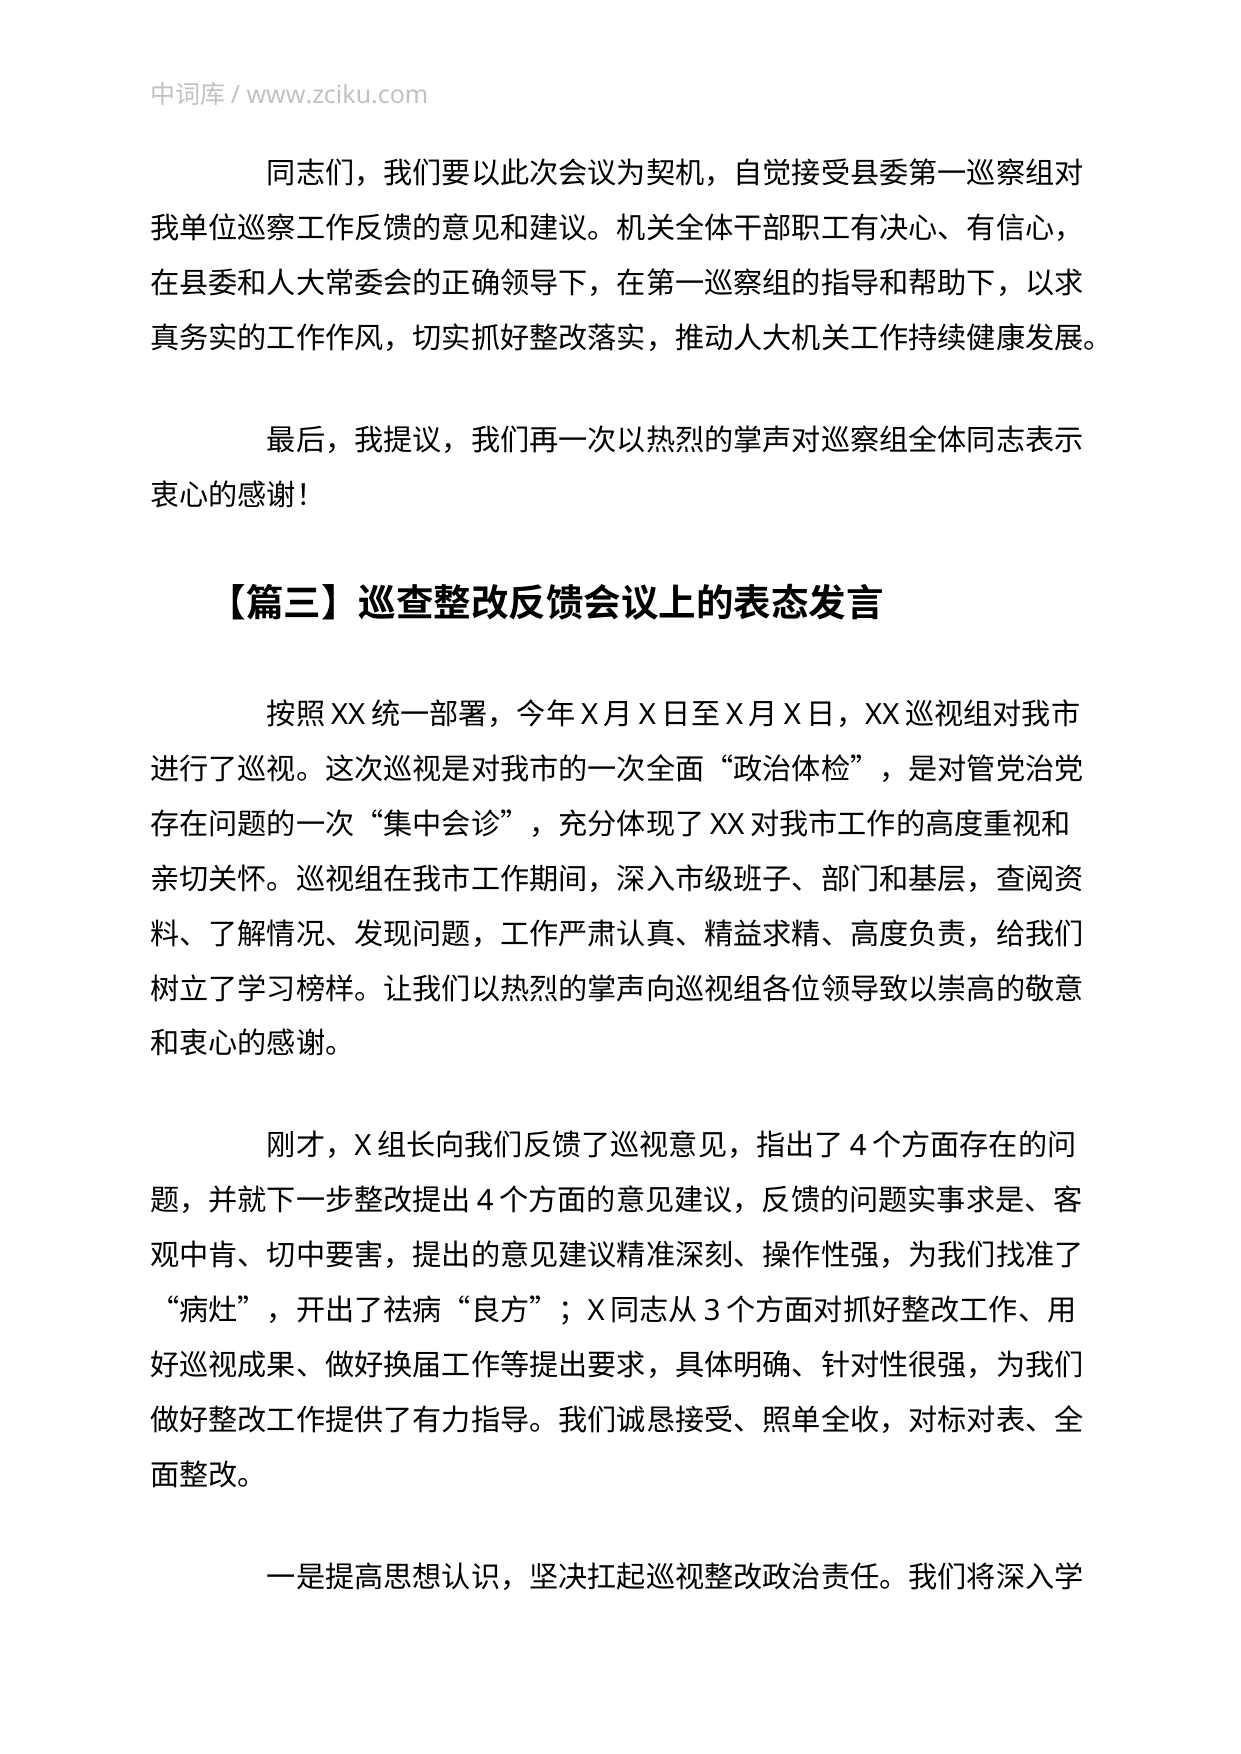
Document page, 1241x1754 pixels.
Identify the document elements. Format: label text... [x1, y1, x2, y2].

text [150, 1553, 1090, 1596]
text 最后，我提议，我们再一次以热烈的掌声对巡察组全体同志表示衷心的感谢！ [150, 416, 1090, 514]
text 刚才，X组长向我们反馈了巡视意见，指出了4个方面存在的问题，并就下一步整改提出4个方面的意见建议，反馈的问题实事求是、客观中肯、切中要害，提出的意见建议精准深刻、操作性强，为我们找准了“病灶”，开出了祛病“良方”；X同志从3个方面对抓好整改工作、用好巡视成果、做好换届工作等提出要求，具体明确、针对性很强，为我们做好整改工作提供了有力指导。我们诚恳接受、照单全收，对标对表、全面整改。 [150, 1122, 1090, 1494]
text 【篇三】巡查整改反馈会议上的表态发言 [150, 573, 1090, 627]
text 同志们，我们要以此次会议为契机，自觉接受县委第一巡察组对我单位巡察工作反馈的意见和建议。机关全体干部职工有决心、有信心，在县委和人大常委会的正确领导下，在第一巡察组的指导和帮助下，以求真务实的工作作风，切实抓好整改落实，推动人大机关工作持续健康发展。 [150, 150, 1090, 357]
text 按照XX统一部署，今年X月X日至X月X日，XX巡视组对我市进行了巡视。这次巡视是对我市的一次全面“政治体检”，是对管党治党存在问题的一次“集中会诊”，充分体现了XX对我市工作的高度重视和亲切关怀。巡视组在我市工作期间，深入市级班子、部门和基层，查阅资料、了解情况、发现问题，工作严肃认真、精益求精、高度负责，给我们树立了学习榜样。让我们以热烈的掌声向巡视组各位领导致以崇高的敬意和衷心的感谢。 [150, 691, 1090, 1062]
